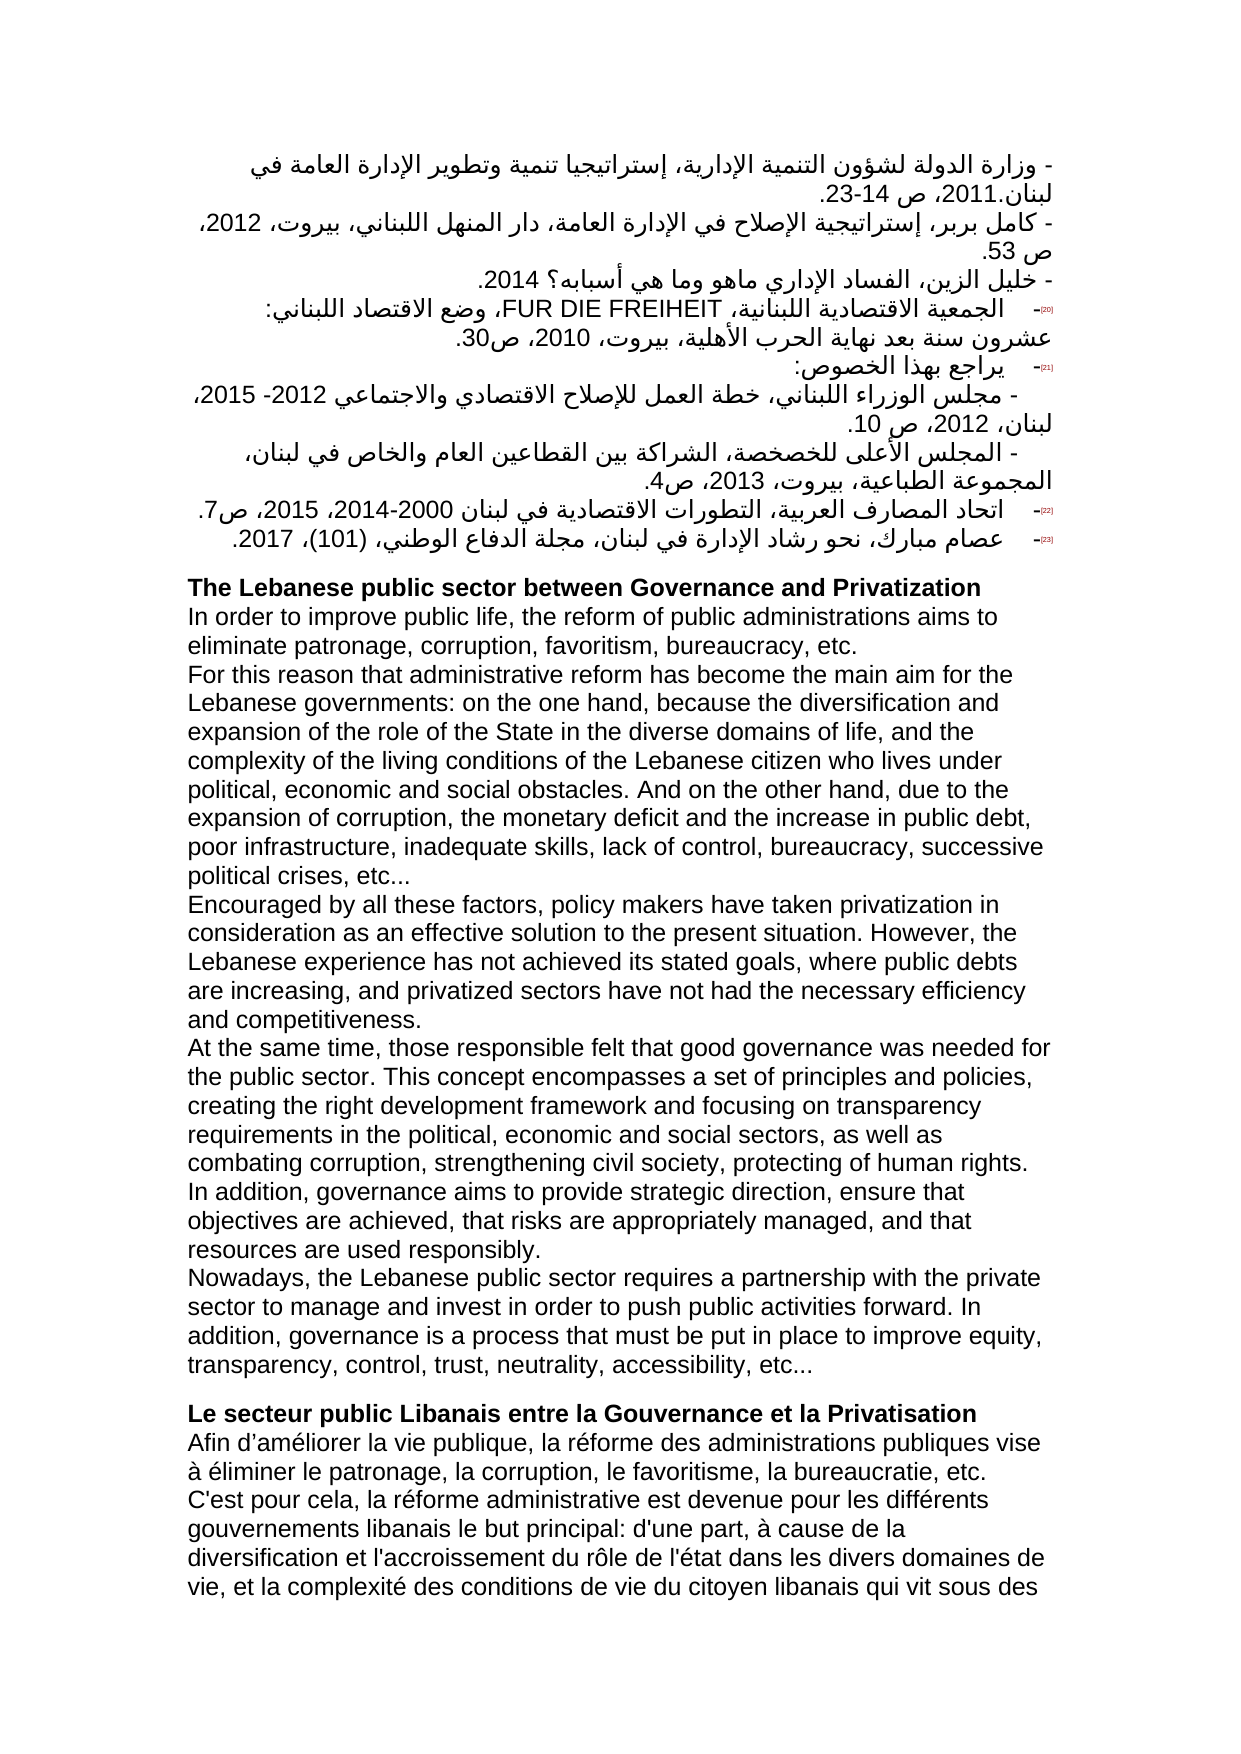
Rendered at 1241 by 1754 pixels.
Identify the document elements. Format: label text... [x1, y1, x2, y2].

text - خليل الزين، الفساد الإداري ماهو وما هي أسبابه؟ 2014. [187, 265, 1053, 294]
text In order to improve public life, the reform of public administrations aims to eliminate patronage, corruption, favoritism, bureaucracy, etc. [187, 602, 1053, 659]
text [187, 1485, 1053, 1600]
text The Lebanese public sector between Governance and Privatization [187, 573, 1053, 602]
text - المجلس الأعلى للخصخصة، الشراكة بين القطاعين العام والخاص في لبنان، المجموعة الطباعية، بيروت، 2013، ص4. [187, 437, 1053, 495]
text [21]- يراجع بهذا الخصوص: [187, 351, 1053, 380]
text [23]- عصام مبارك، نحو رشاد الإدارة في لبنان، مجلة الدفاع الوطني، (101)، 2017. [187, 524, 1053, 552]
text For this reason that administrative reform has become the main aim for the Lebanese governments: on the one hand, because the diversification and expansion of the role of the State in the diverse domains of life, and the complexity of the living conditions of the Lebanese citizen who lives under political, economic and social obstacles. And on the other hand, due to the expansion of corruption, the monetary deficit and the increase in public debt, poor infrastructure, inadequate skills, lack of control, bureaucracy, successive political crises, etc... [187, 659, 1053, 889]
text Le secteur public Libanais entre la Gouvernance et la Privatisation [187, 1399, 1053, 1428]
text Afin d’améliorer la vie publique, la réforme des administrations publiques vise à éliminer le patronage, la corruption, le favoritisme, la bureaucratie, etc. [187, 1428, 1053, 1485]
text - كامل بربر، إستراتيجية الإصلاح في الإدارة العامة، دار المنهل اللبناني، بيروت، 2012، ص 53. [187, 207, 1053, 265]
text At the same time, those responsible felt that good governance was needed for the public sector. This concept encompasses a set of principles and policies, creating the right development framework and focusing on transparency requirements in the political, economic and social sectors, as well as combating corruption, strengthening civil society, protecting of human rights. In addition, governance aims to provide strategic direction, ensure that objectives are achieved, that risks are appropriately managed, and that resources are used responsibly. [187, 1033, 1053, 1263]
text - مجلس الوزراء اللبناني، خطة العمل للإصلاح الاقتصادي والاجتماعي 2012- 2015، لبنان، 2012، ص 10. [187, 380, 1053, 437]
text - وزارة الدولة لشؤون التنمية الإدارية، إستراتيجيا تنمية وتطوير الإدارة العامة في لبنان.2011، ص 14-23. [187, 150, 1053, 207]
text Encouraged by all these factors, policy makers have taken privatization in consideration as an effective solution to the present situation. However, the Lebanese experience has not achieved its stated goals, where public debts are increasing, and privatized sectors have not had the necessary efficiency and competitiveness. [187, 889, 1053, 1033]
text [20]- الجمعية الاقتصادية اللبنانية، FUR DIE FREIHEIT، وضع الاقتصاد اللبناني: عشرون سنة بعد نهاية الحرب الأهلية، بيروت، 2010، ص30. [187, 294, 1053, 351]
text [22]- اتحاد المصارف العربية، التطورات الاقتصادية في لبنان 2000-2014، 2015، ص7. [187, 495, 1053, 524]
text Nowadays, the Lebanese public sector requires a partnership with the private sector to manage and invest in order to push public activities forward. In addition, governance is a process that must be put in place to improve equity, transparency, control, trust, neutrality, accessibility, etc... [187, 1263, 1053, 1378]
